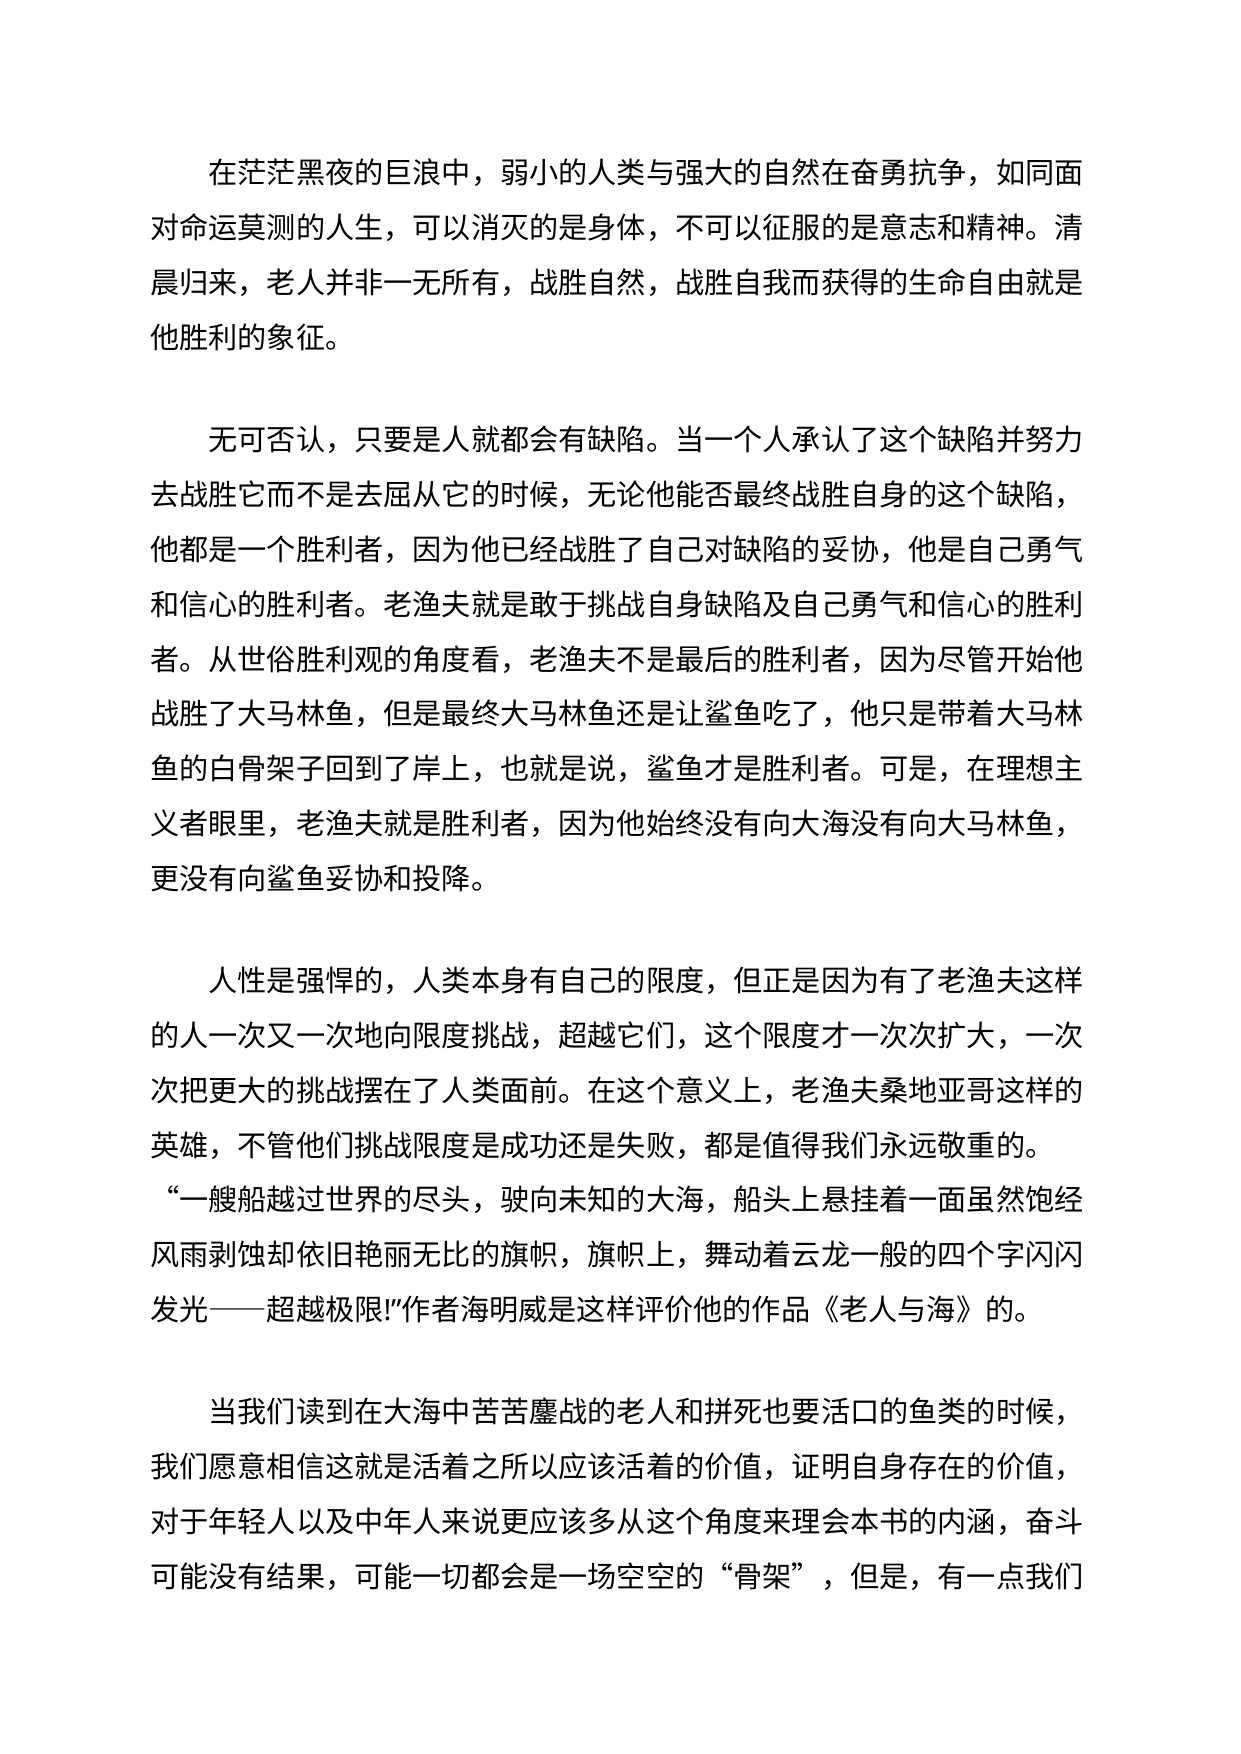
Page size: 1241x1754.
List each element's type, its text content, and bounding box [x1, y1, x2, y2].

text 人性是强悍的，人类本身有自己的限度，但正是因为有了老渔夫这样的人一次又一次地向限度挑战，超越它们，这个限度才一次次扩大，一次次把更大的挑战摆在了人类面前。在这个意义上，老渔夫桑地亚哥这样的英雄，不管他们挑战限度是成功还是失败，都是值得我们永远敬重的。“一艘船越过世界的尽头，驶向未知的大海，船头上悬挂着一面虽然饱经风雨剥蚀却依旧艳丽无比的旗帜，旗帜上，舞动着云龙一般的四个字闪闪发光——超越极限!”作者海明威是这样评价他的作品《老人与海》的。 [150, 957, 1090, 1329]
text 在茫茫黑夜的巨浪中，弱小的人类与强大的自然在奋勇抗争，如同面对命运莫测的人生，可以消灭的是身体，不可以征服的是意志和精神。清晨归来，老人并非一无所有，战胜自然，战胜自我而获得的生命自由就是他胜利的象征。 [150, 150, 1090, 357]
text 无可否认，只要是人就都会有缺陷。当一个人承认了这个缺陷并努力去战胜它而不是去屈从它的时候，无论他能否最终战胜自身的这个缺陷，他都是一个胜利者，因为他已经战胜了自己对缺陷的妥协，他是自己勇气和信心的胜利者。老渔夫就是敢于挑战自身缺陷及自己勇气和信心的胜利者。从世俗胜利观的角度看，老渔夫不是最后的胜利者，因为尽管开始他战胜了大马林鱼，但是最终大马林鱼还是让鲨鱼吃了，他只是带着大马林鱼的白骨架子回到了岸上，也就是说，鲨鱼才是胜利者。可是，在理想主义者眼里，老渔夫就是胜利者，因为他始终没有向大海没有向大马林鱼，更没有向鲨鱼妥协和投降。 [150, 416, 1090, 898]
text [150, 1389, 1090, 1596]
